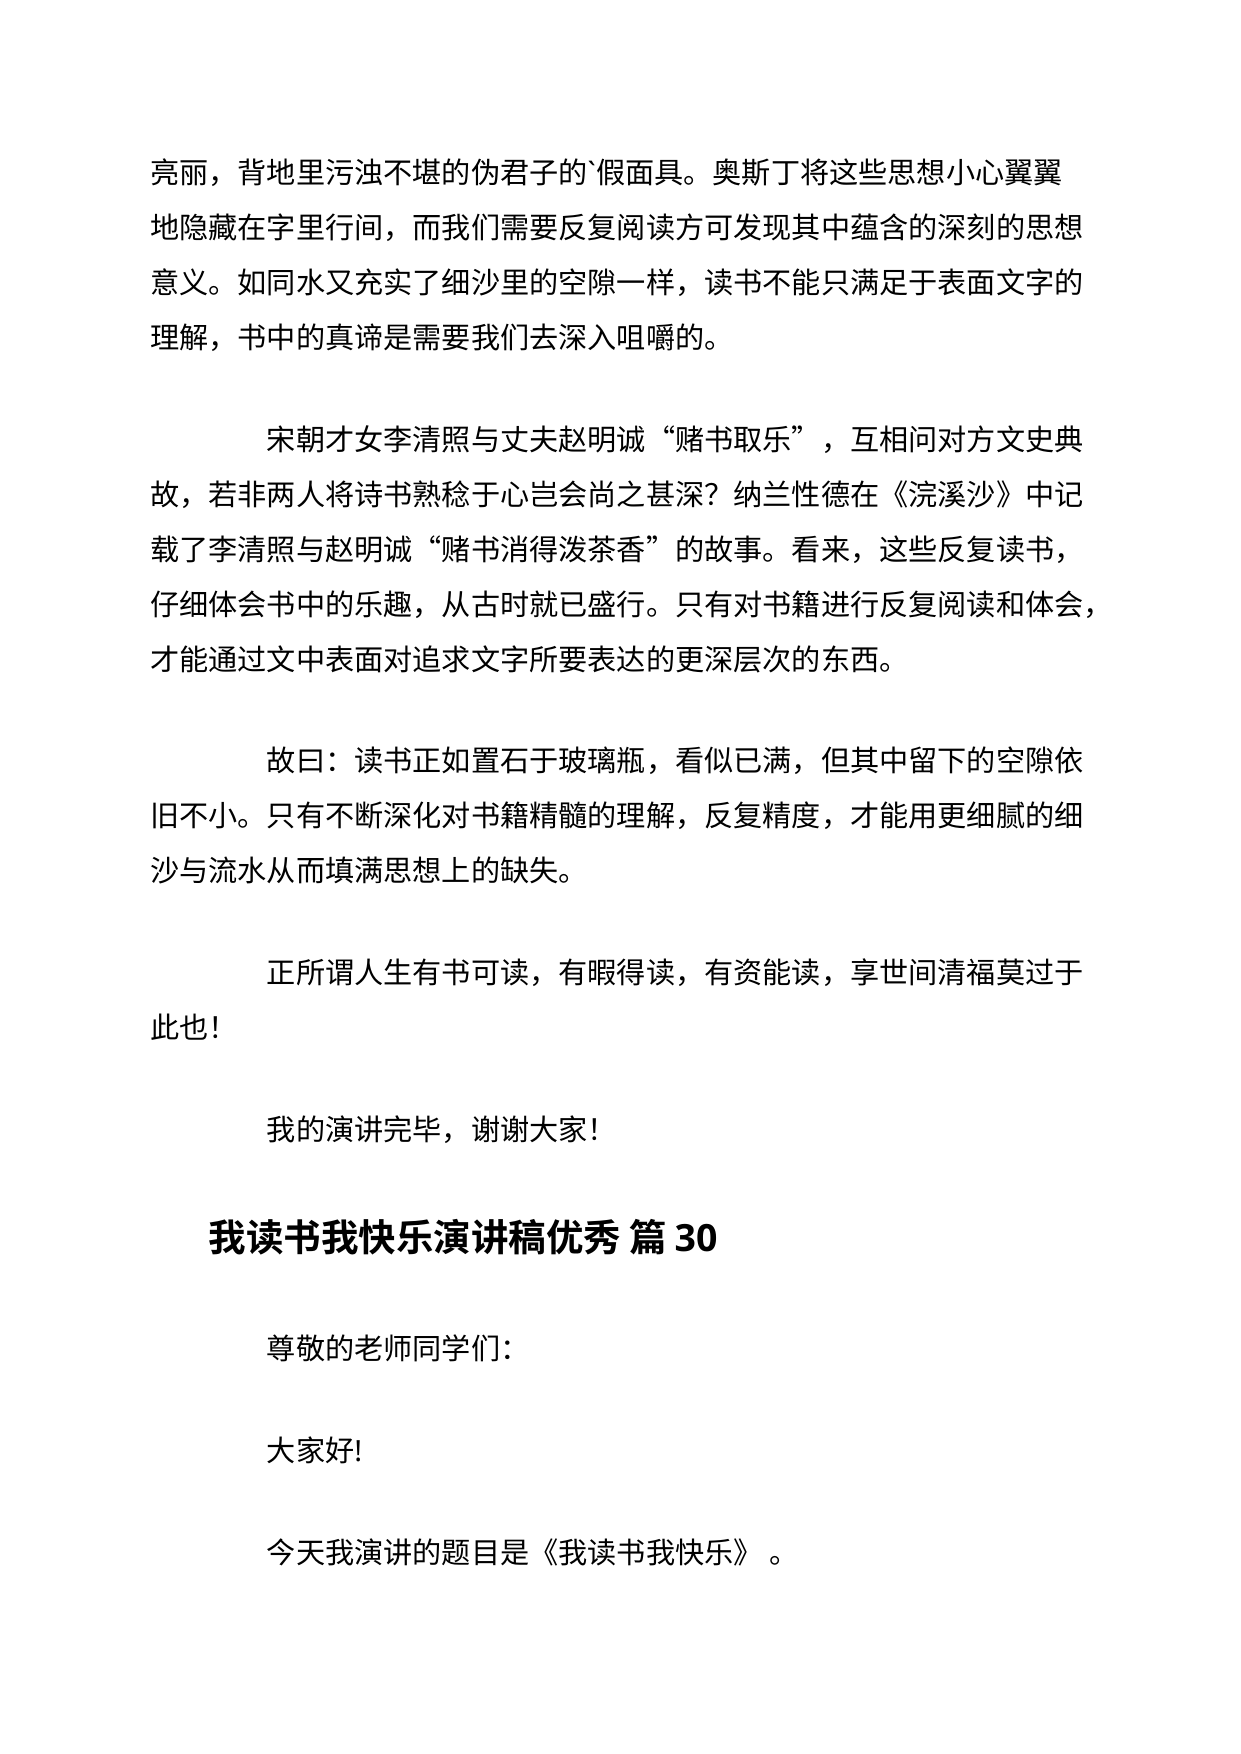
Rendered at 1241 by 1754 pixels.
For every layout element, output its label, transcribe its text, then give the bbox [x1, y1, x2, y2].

text 我的演讲完毕，谢谢大家！ [150, 1106, 1090, 1148]
text 尊敬的老师同学们： [150, 1326, 1090, 1368]
text 今天我演讲的题目是《我读书我快乐》 。 [150, 1529, 1090, 1572]
text 我读书我快乐演讲稿优秀 篇30 [150, 1208, 1090, 1262]
text 大家好! [150, 1427, 1090, 1470]
text 故曰：读书正如置石于玻璃瓶，看似已满，但其中留下的空隙依旧不小。只有不断深化对书籍精髓的理解，反复精度，才能用更细腻的细沙与流水从而填满思想上的缺失。 [150, 738, 1090, 890]
text 宋朝才女李清照与丈夫赵明诚“赌书取乐”，互相问对方文史典故，若非两人将诗书熟稔于心岂会尚之甚深？纳兰性德在《浣溪沙》中记载了李清照与赵明诚“赌书消得泼茶香”的故事。看来，这些反复读书，仔细体会书中的乐趣，从古时就已盛行。只有对书籍进行反复阅读和体会，才能通过文中表面对追求文字所要表达的更深层次的东西。 [150, 417, 1090, 678]
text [150, 150, 1090, 357]
text 正所谓人生有书可读，有暇得读，有资能读，享世间清福莫过于此也！ [150, 949, 1090, 1047]
